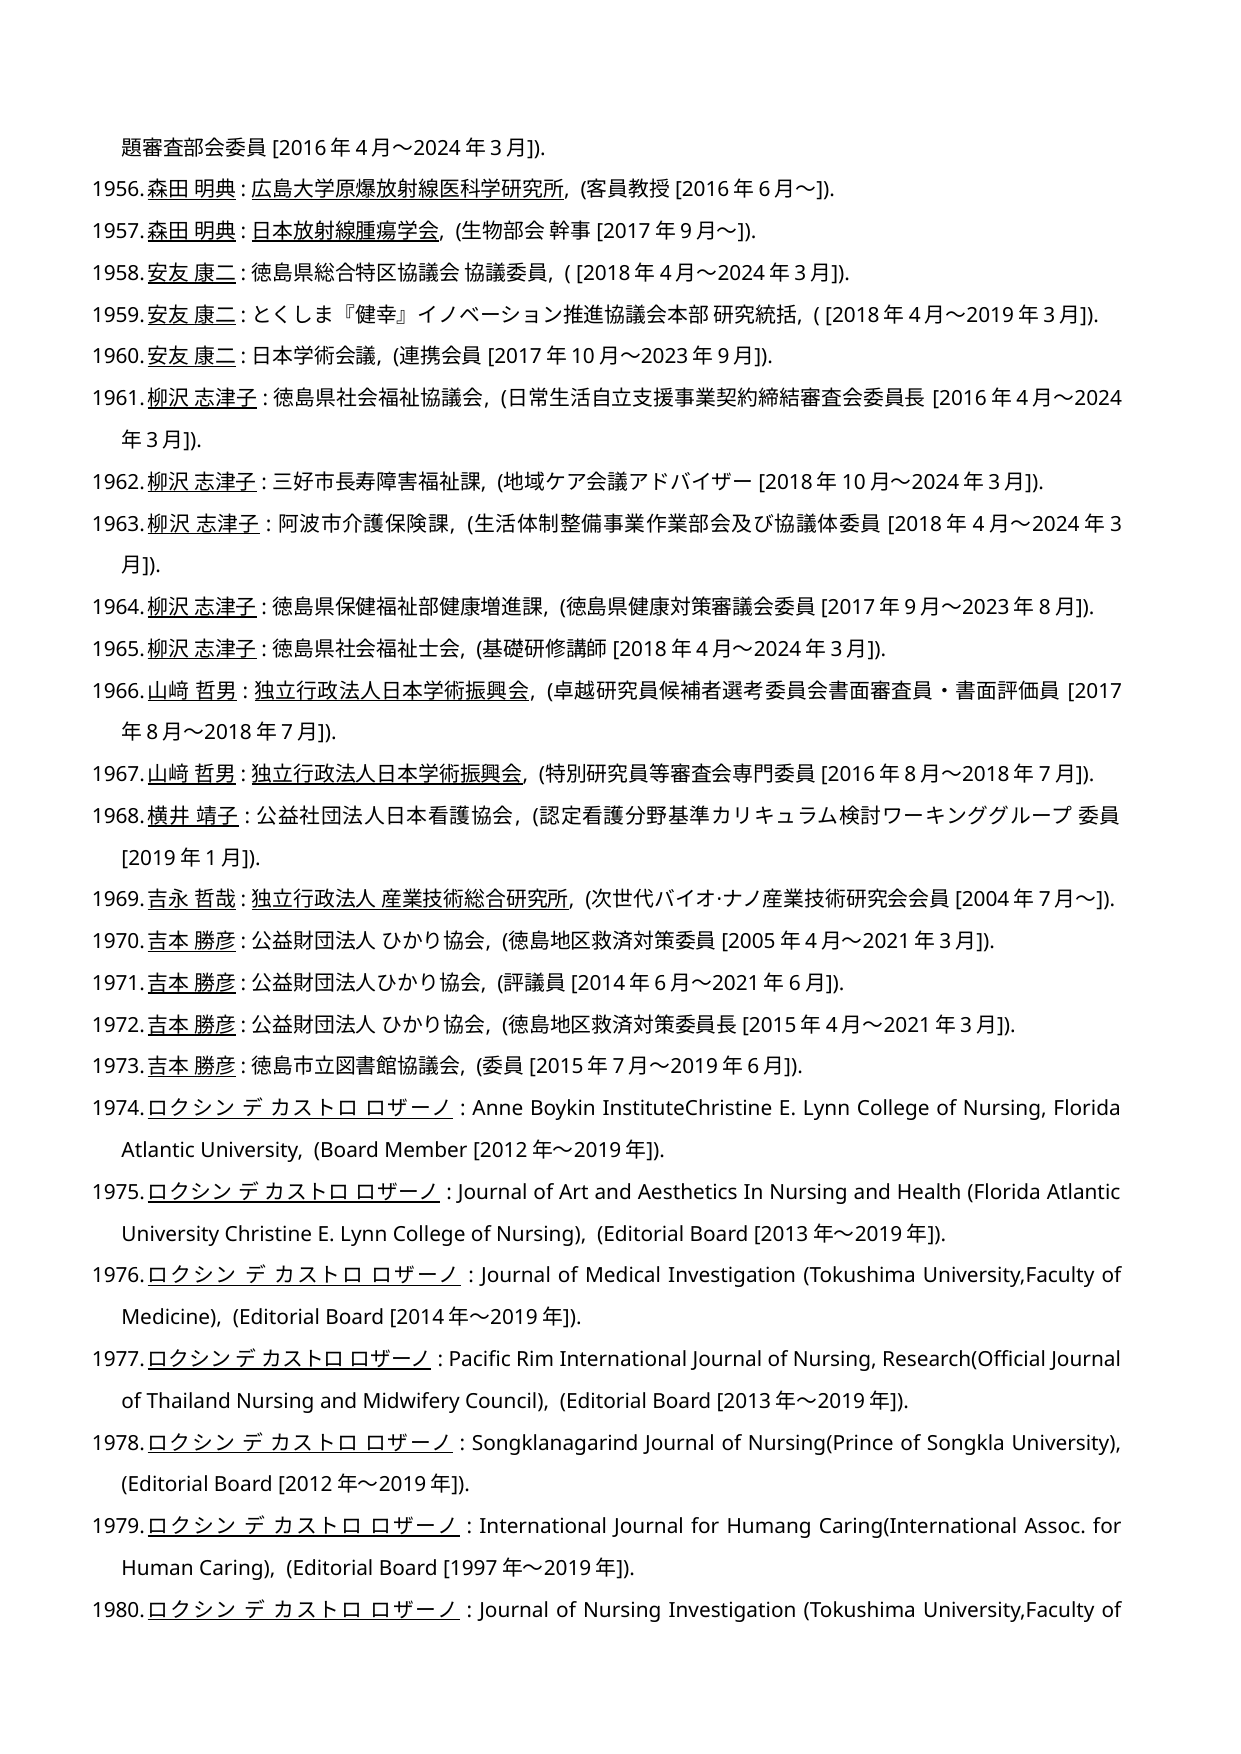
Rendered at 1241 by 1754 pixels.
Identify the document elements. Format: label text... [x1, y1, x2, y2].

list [92, 125, 1122, 167]
list ロクシン デ カストロ ロザーノ : International Journal for Humang Caring(International Assoc. for Human Caring), (Editorial Board [1997年〜2019年]). [92, 1503, 1122, 1587]
list 森田 明典 : 日本放射線腫瘍学会, (生物部会 幹事 [2017年9月〜]). [92, 209, 1122, 250]
list 柳沢 志津子 : 阿波市介護保険課, (生活体制整備事業作業部会及び協議体委員 [2018年4月〜2024年3月]). [92, 501, 1122, 584]
list 安友 康二 : とくしま『健幸』イノベーション推進協議会本部 研究統括, ( [2018年4月〜2019年3月]). [92, 292, 1122, 334]
list 横井 靖子 : 公益社団法人日本看護協会, (認定看護分野基準カリキュラム検討ワーキンググループ 委員 [2019年1月]). [92, 793, 1122, 877]
list 吉本 勝彦 : 公益財団法人 ひかり協会, (徳島地区救済対策委員 [2005年4月〜2021年3月]). [92, 919, 1122, 961]
list 吉本 勝彦 : 公益財団法人 ひかり協会, (徳島地区救済対策委員長 [2015年4月〜2021年3月]). [92, 1002, 1122, 1044]
list 柳沢 志津子 : 三好市長寿障害福祉課, (地域ケア会議アドバイザー [2018年10月〜2024年3月]). [92, 459, 1122, 501]
list 柳沢 志津子 : 徳島県保健福祉部健康増進課, (徳島県健康対策審議会委員 [2017年9月〜2023年8月]). [92, 584, 1122, 626]
list ロクシン デ カストロ ロザーノ : Songklanagarind Journal of Nursing(Prince of Songkla University), (Editorial Board [2012年〜2019年]). [92, 1420, 1122, 1503]
list 柳沢 志津子 : 徳島県社会福祉協議会, (日常生活自立支援事業契約締結審査会委員長 [2016年4月〜2024年3月]). [92, 376, 1122, 459]
list 吉永 哲哉 : 独立行政法人 産業技術総合研究所, (次世代バイオ·ナノ産業技術研究会会員 [2004年7月〜]). [92, 877, 1122, 919]
list ロクシン デ カストロ ロザーノ : Journal of Art and Aesthetics In Nursing and Health (Florida Atlantic University Christine E. Lynn College of Nursing), (Editorial Board [2013年〜2019年]). [92, 1169, 1122, 1253]
list 柳沢 志津子 : 徳島県社会福祉士会, (基礎研修講師 [2018年4月〜2024年3月]). [92, 626, 1122, 668]
list ロクシン デ カストロ ロザーノ : Pacific Rim International Journal of Nursing, Research(Official Journal of Thailand Nursing and Midwifery Council), (Editorial Board [2013年〜2019年]). [92, 1336, 1122, 1420]
list ロクシン デ カストロ ロザーノ : Anne Boykin InstituteChristine E. Lynn College of Nursing, Florida Atlantic University, (Board Member [2012年〜2019年]). [92, 1086, 1122, 1169]
list 吉本 勝彦 : 徳島市立図書館協議会, (委員 [2015年7月〜2019年6月]). [92, 1044, 1122, 1086]
list ロクシン デ カストロ ロザーノ : Journal of Medical Investigation (Tokushima University,Faculty of Medicine), (Editorial Board [2014年〜2019年]). [92, 1253, 1122, 1336]
list 安友 康二 : 徳島県総合特区協議会 協議委員, ( [2018年4月〜2024年3月]). [92, 250, 1122, 292]
list 森田 明典 : 広島大学原爆放射線医科学研究所, (客員教授 [2016年6月〜]). [92, 167, 1122, 209]
list 安友 康二 : 日本学術会議, (連携会員 [2017年10月〜2023年9月]). [92, 334, 1122, 376]
list 山﨑 哲男 : 独立行政法人日本学術振興会, (卓越研究員候補者選考委員会書面審査員・書面評価員 [2017年8月〜2018年7月]). [92, 668, 1122, 752]
list 吉本 勝彦 : 公益財団法人ひかり協会, (評議員 [2014年6月〜2021年6月]). [92, 961, 1122, 1002]
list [92, 1587, 1122, 1629]
list 山﨑 哲男 : 独立行政法人日本学術振興会, (特別研究員等審査会専門委員 [2016年8月〜2018年7月]). [92, 752, 1122, 793]
